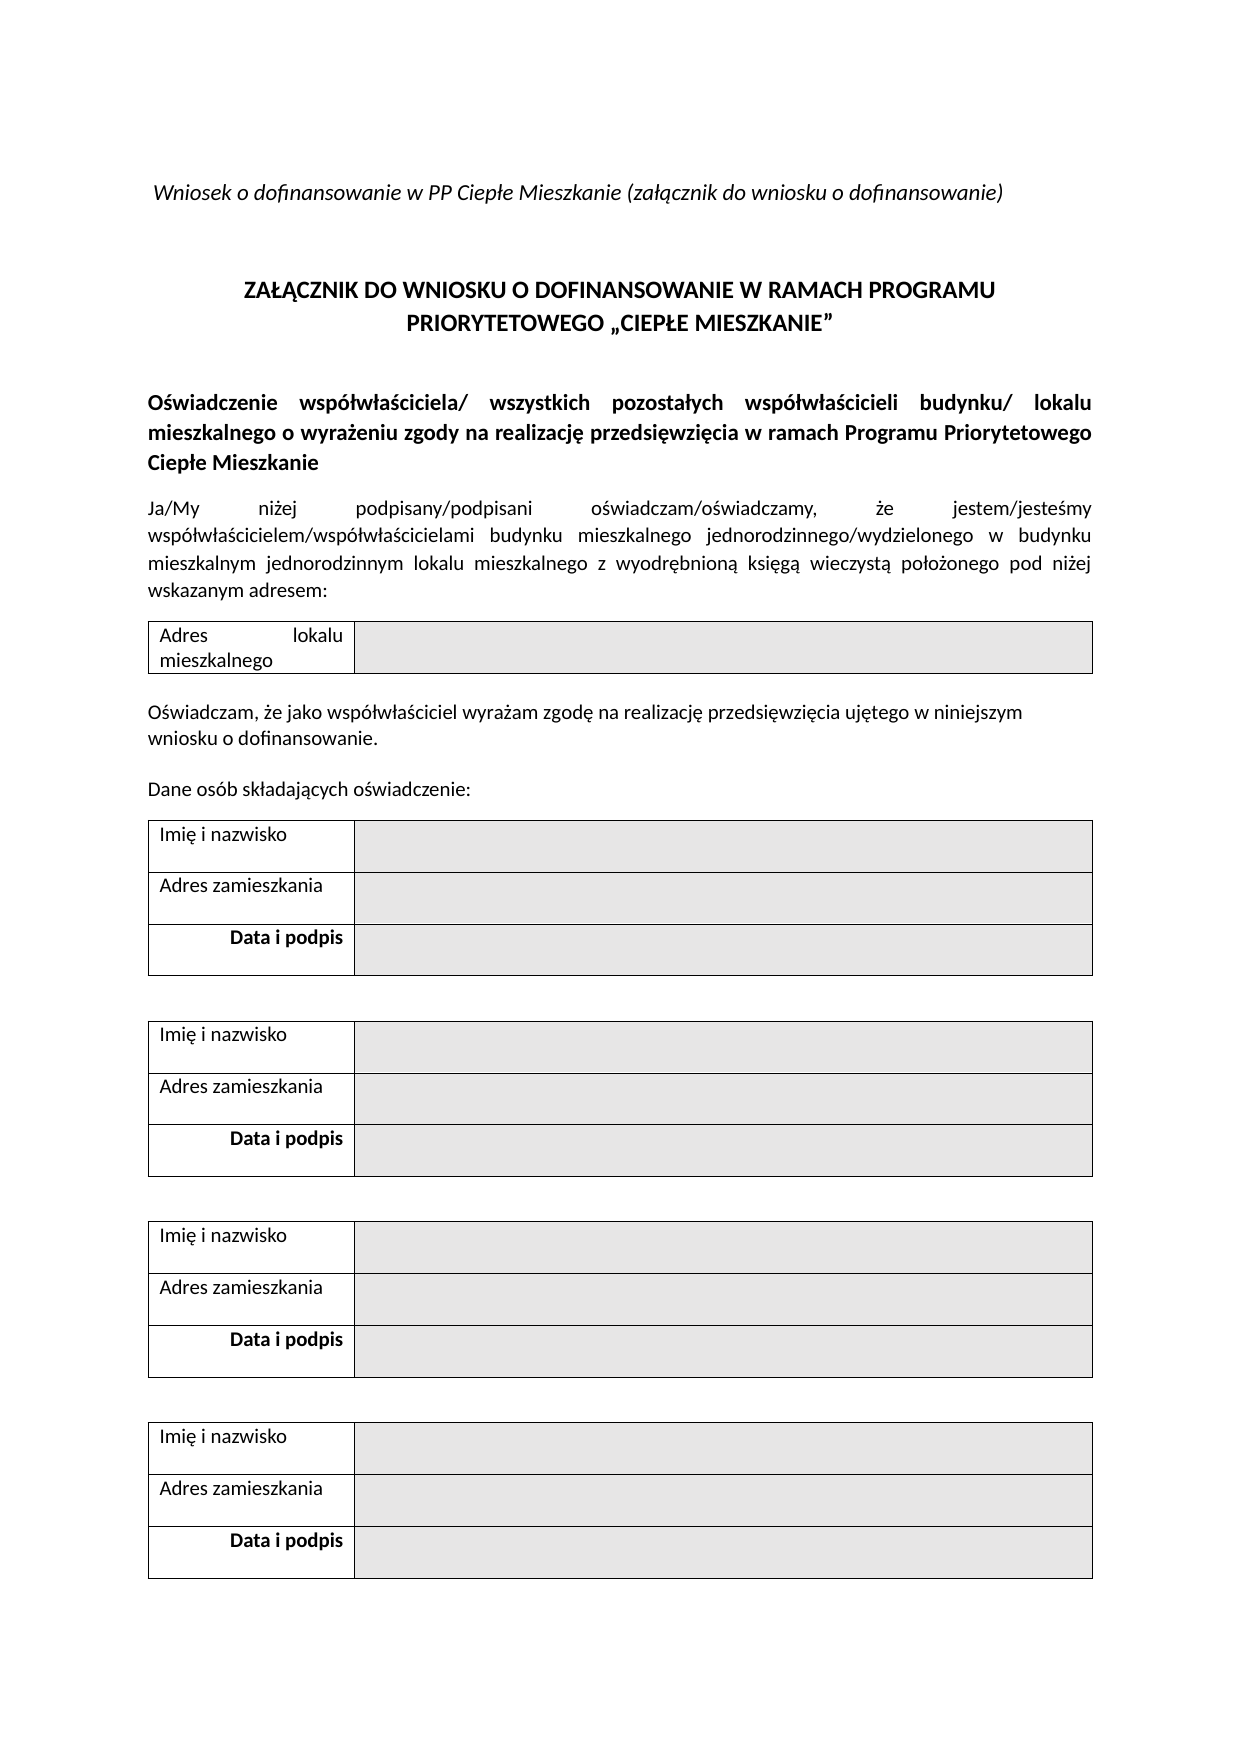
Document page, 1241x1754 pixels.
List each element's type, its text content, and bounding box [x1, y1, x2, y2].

table_cell Data i podpis [149, 1125, 354, 1176]
table_header Imię i nazwisko [149, 1022, 354, 1072]
text Oświadczam, że jako współwłaściciel wyrażam zgodę na realizację przedsięwzięcia ujętego w niniejszym wniosku o dofinansowanie. [148, 699, 1093, 750]
table_header [355, 622, 1092, 673]
text Oświadczenie współwłaściciela/ wszystkich pozostałych współwłaścicieli budynku/ lokalu mieszkalnego o wyrażeniu zgody na realizację przedsięwzięcia w ramach Programu Priorytetowego Ciepłe Mieszkanie [148, 388, 1093, 476]
table_cell [355, 1074, 1092, 1124]
table_header [355, 1423, 1092, 1474]
table_cell Adres zamieszkania [149, 1475, 354, 1526]
text ZAŁĄCZNIK DO WNIOSKU O DOFINANSOWANIE W RAMACH PROGRAMU PRIORYTETOWEGO „CIEPŁE MIESZKANIE” [148, 274, 1093, 338]
text Dane osób składających oświadczenie: [148, 776, 1093, 801]
table_cell Data i podpis [149, 1326, 354, 1377]
table_cell Data i podpis [149, 925, 354, 975]
text Ja/My niżej podpisany/podpisani oświadczam/oświadczamy, że jestem/jesteśmy współwłaścicielem/współwłaścicielami budynku mieszkalnego jednorodzinnego/wydzielonego w budynku mieszkalnym jednorodzinnym lokalu mieszkalnego z wyodrębnioną księgą wieczystą położonego pod niżej wskazanym adresem: [148, 495, 1093, 602]
table_cell [355, 1125, 1092, 1176]
table_header [355, 1022, 1092, 1072]
table_header Imię i nazwisko [149, 821, 354, 872]
table_cell Adres zamieszkania [149, 1074, 354, 1124]
table_cell Adres zamieszkania [149, 1274, 354, 1325]
table_cell [355, 873, 1092, 923]
table_cell [355, 1274, 1092, 1325]
table_cell [355, 1527, 1092, 1578]
table_cell [355, 1475, 1092, 1526]
table_header Imię i nazwisko [149, 1222, 354, 1273]
table_header [355, 1222, 1092, 1273]
text Wniosek o dofinansowanie w PP Ciepłe Mieszkanie (załącznik do wniosku o dofinansowanie) [148, 178, 1093, 206]
table_cell [355, 925, 1092, 975]
table_cell Adres zamieszkania [149, 873, 354, 923]
table_header Adres lokalu mieszkalnego [149, 622, 354, 673]
table_header [355, 821, 1092, 872]
table_header Imię i nazwisko [149, 1423, 354, 1474]
table_cell [355, 1326, 1092, 1377]
table_cell Data i podpis [149, 1527, 354, 1578]
